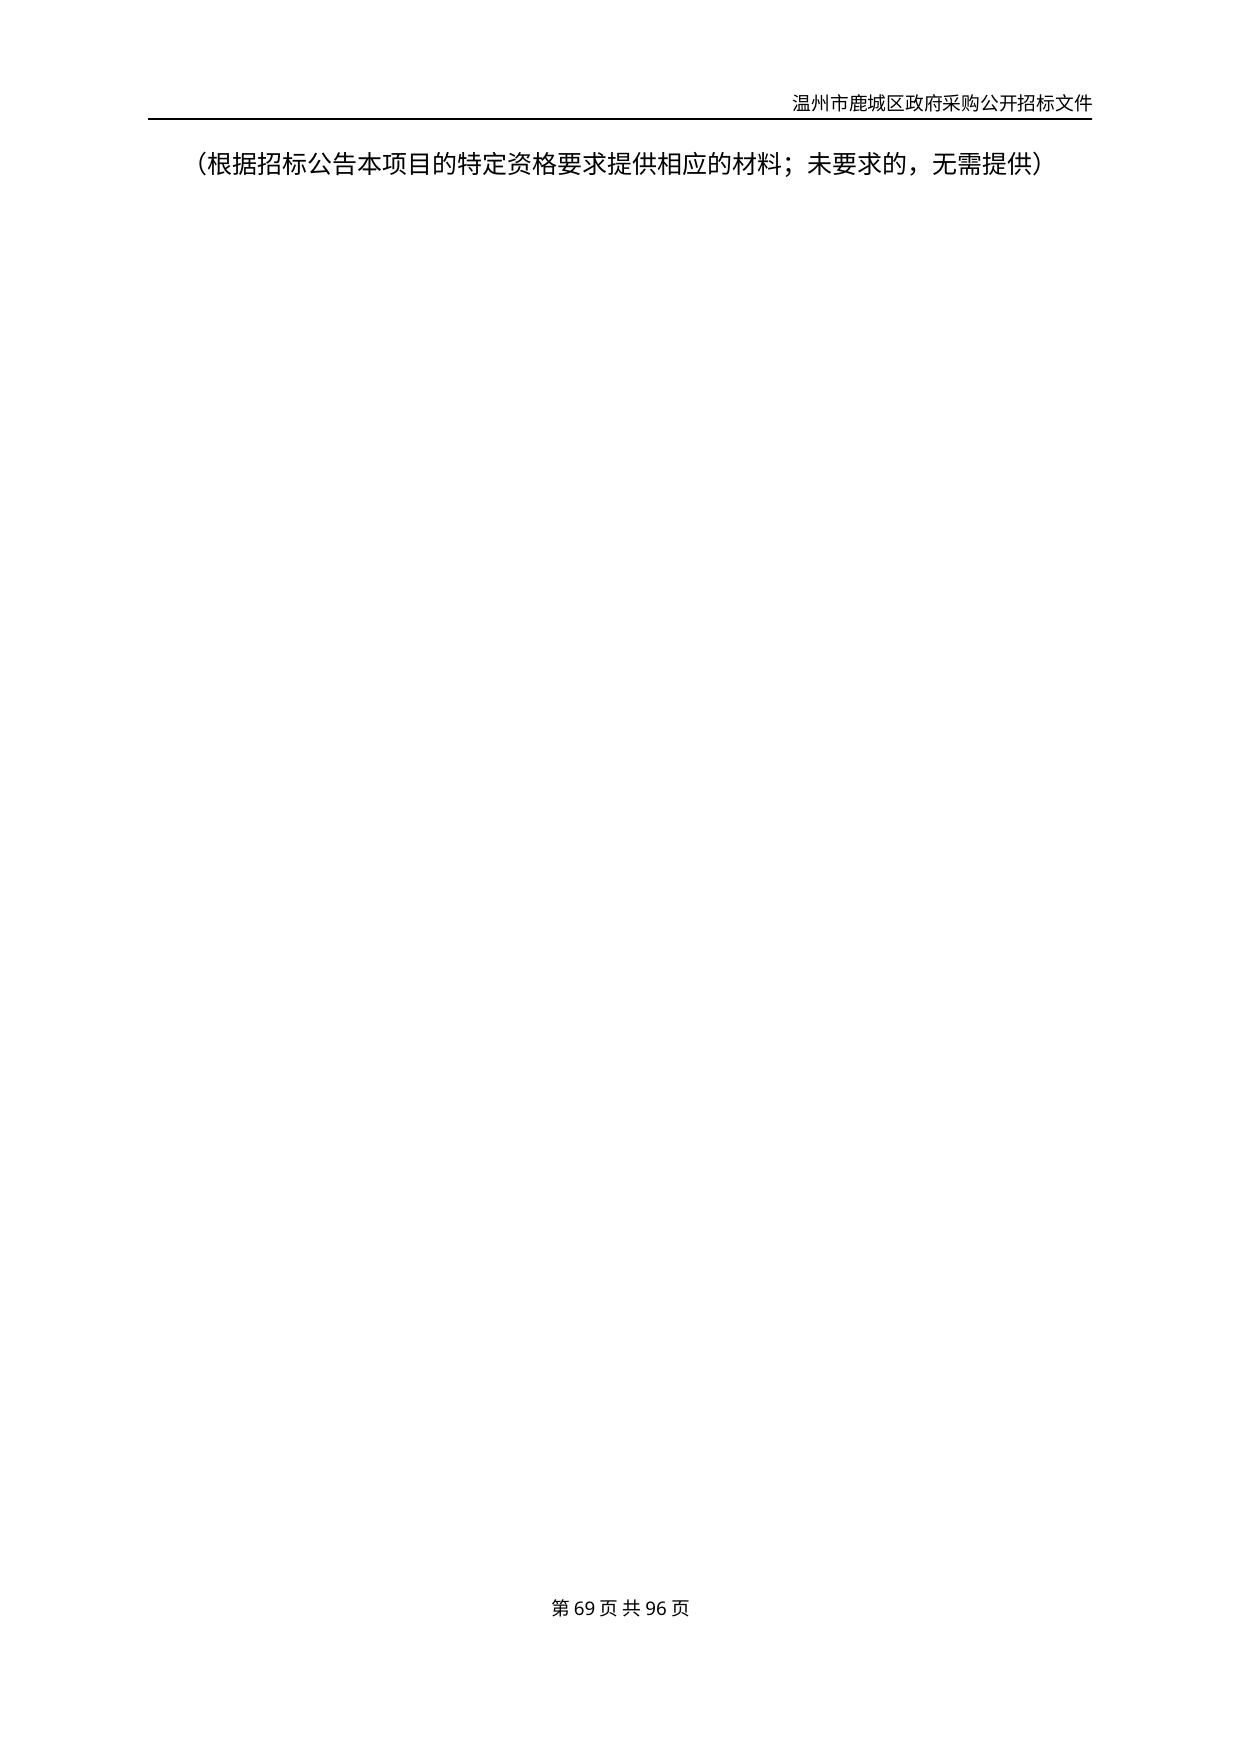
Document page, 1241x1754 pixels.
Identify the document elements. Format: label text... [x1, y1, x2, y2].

text （根据招标公告本项目的特定资格要求提供相应的材料；未要求的，无需提供） [148, 145, 1092, 181]
